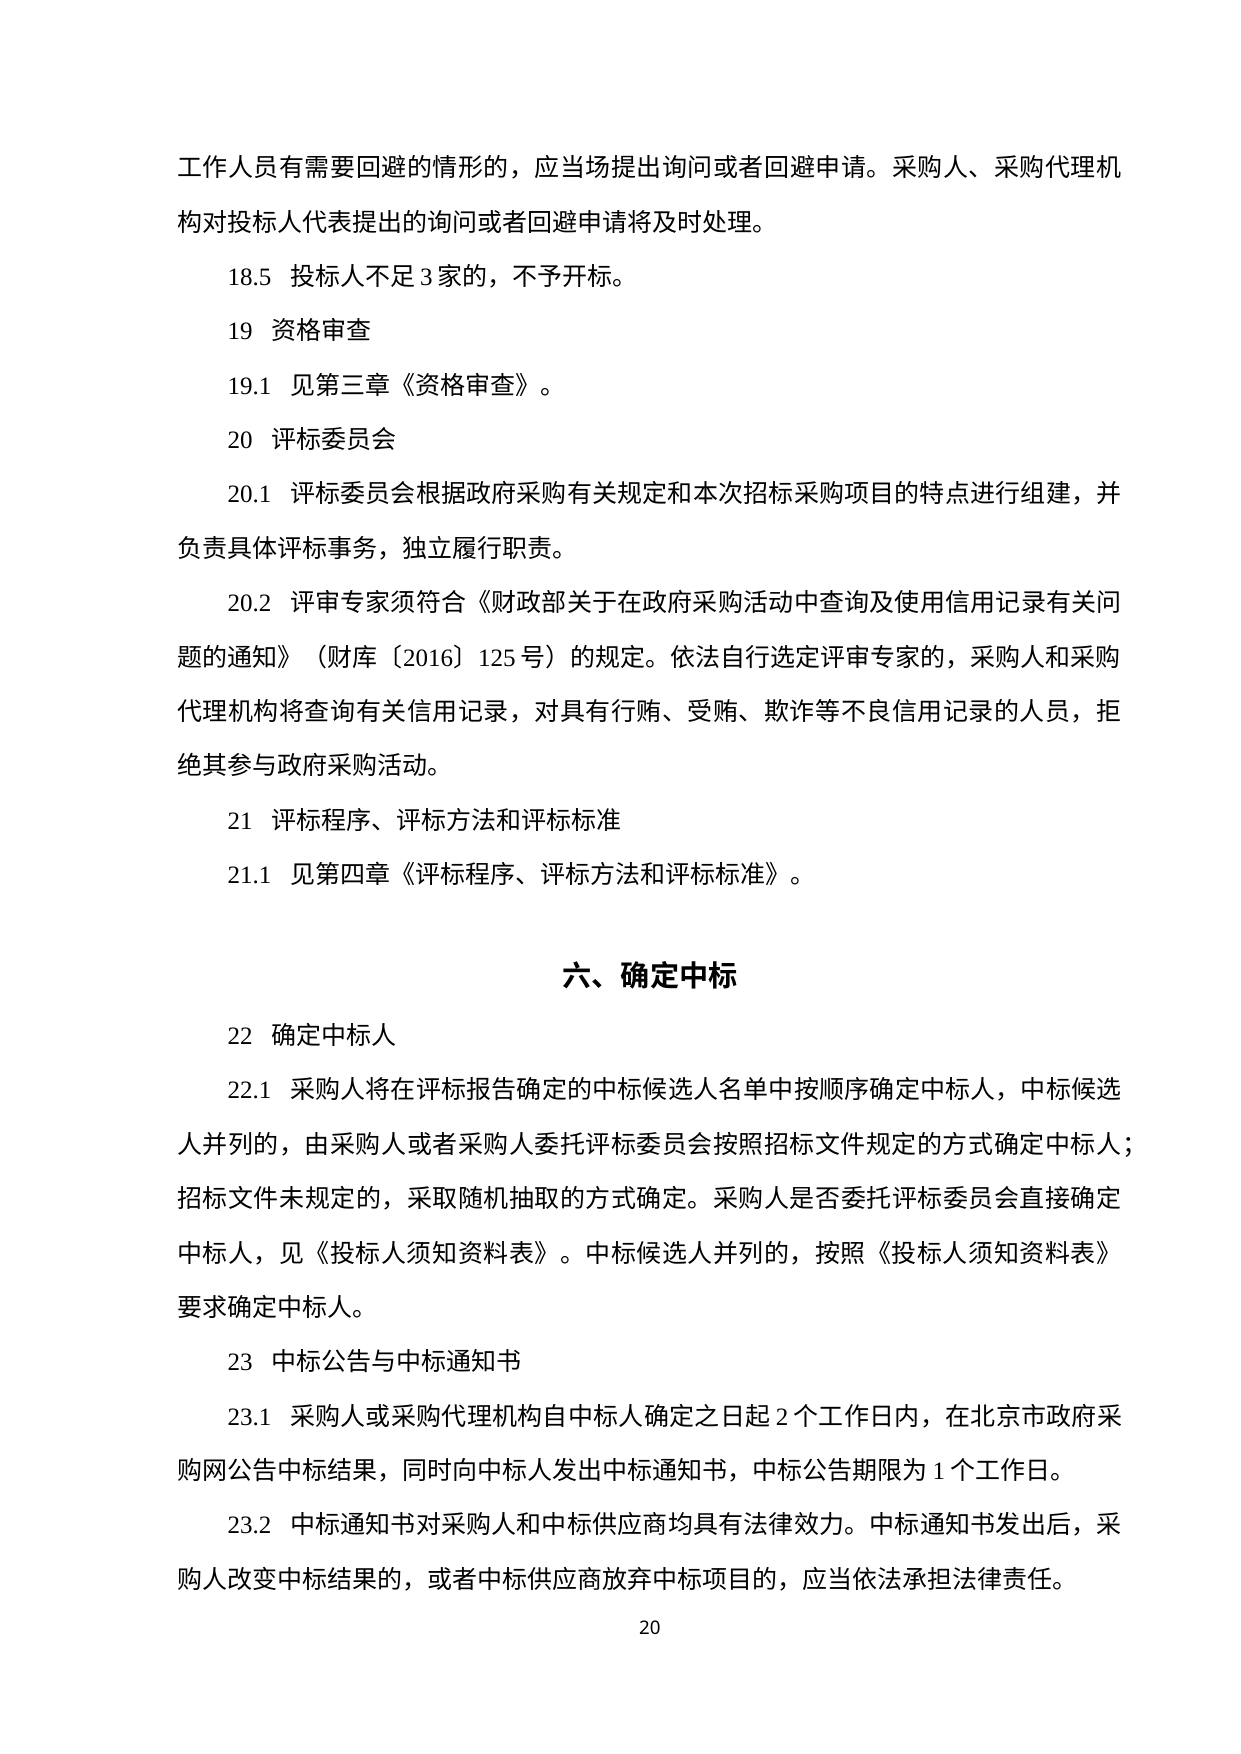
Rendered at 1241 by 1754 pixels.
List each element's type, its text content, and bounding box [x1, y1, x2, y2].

list 评审专家须符合《财政部关于在政府采购活动中查询及使用信用记录有关问题的通知》（财库〔2016〕125号）的规定。依法自行选定评审专家的，采购人和采购代理机构将查询有关信用记录，对具有行贿、受贿、欺诈等不良信用记录的人员，拒绝其参与政府采购活动。 [177, 583, 1122, 782]
list 中标通知书对采购人和中标供应商均具有法律效力。中标通知书发出后，采购人改变中标结果的，或者中标供应商放弃中标项目的，应当依法承担法律责任。 [177, 1505, 1122, 1596]
list 采购人将在评标报告确定的中标候选人名单中按顺序确定中标人，中标候选人并列的，由采购人或者采购人委托评标委员会按照招标文件规定的方式确定中标人；招标文件未规定的，采取随机抽取的方式确定。采购人是否委托评标委员会直接确定中标人，见《投标人须知资料表》。中标候选人并列的，按照《投标人须知资料表》要求确定中标人。 [177, 1070, 1122, 1324]
list 见第三章《资格审查》。 [177, 365, 1122, 401]
list 见第四章《评标程序、评标方法和评标标准》。 [177, 854, 1122, 891]
list 评标委员会根据政府采购有关规定和本次招标采购项目的特点进行组建，并负责具体评标事务，独立履行职责。 [177, 474, 1122, 564]
list 评标委员会 [177, 419, 1122, 456]
list 评标程序、评标方法和评标标准 [177, 800, 1122, 836]
list 资格审查 [177, 311, 1122, 347]
list 确定中标人 [177, 1016, 1122, 1052]
list 中标公告与中标通知书 [177, 1342, 1122, 1378]
list 采购人或采购代理机构自中标人确定之日起2个工作日内，在北京市政府采购网公告中标结果，同时向中标人发出中标通知书，中标公告期限为1个工作日。 [177, 1396, 1122, 1487]
subtitle 六、确定中标 [177, 952, 1122, 994]
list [177, 148, 1122, 238]
list 投标人不足3家的，不予开标。 [177, 256, 1122, 293]
